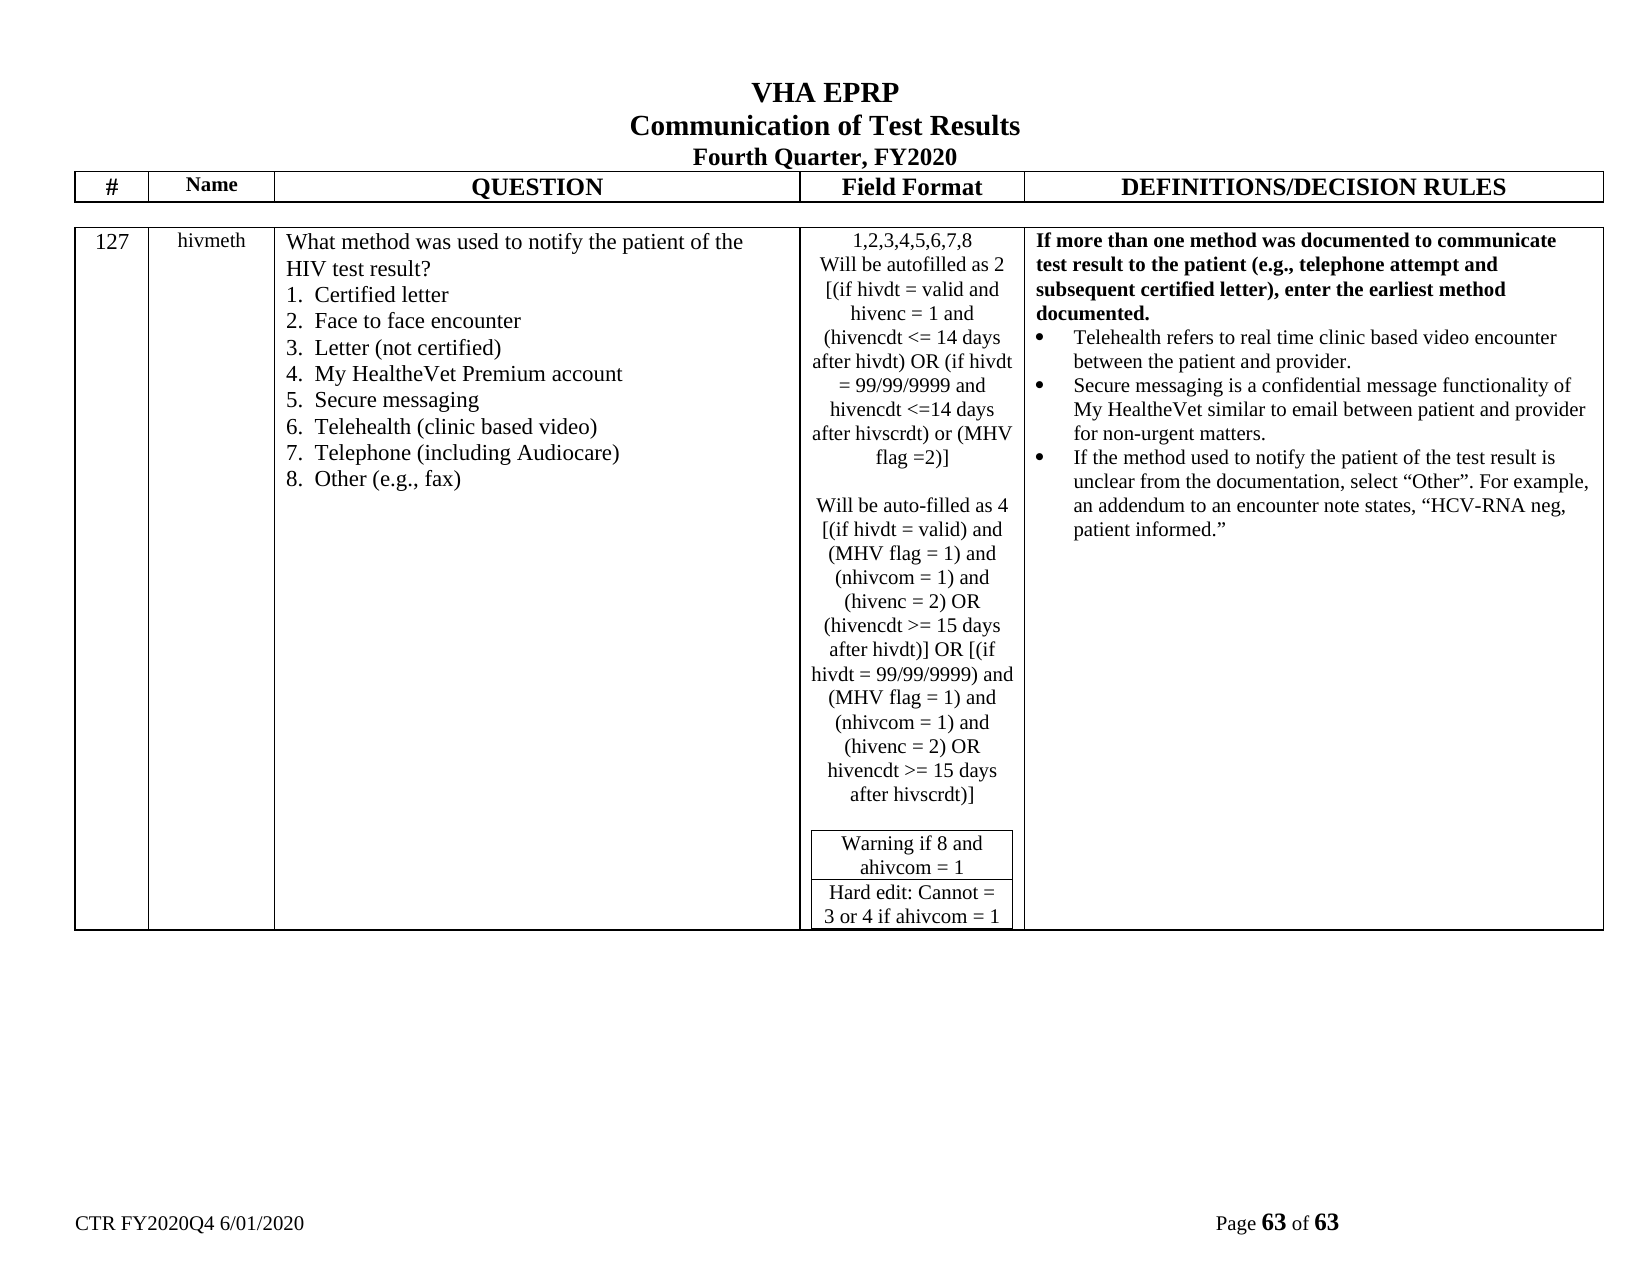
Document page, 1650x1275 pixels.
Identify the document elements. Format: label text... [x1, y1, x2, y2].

table_cell What method was used to notify the patient of the HIV test result? 1. Certified letter 2. Face to face encounter 3. Letter (not certified) 4. My HealtheVet Premium account 5. Secure messaging 6. Telehealth (clinic based video) 7. Telephone (including Audiocare) 8. Other (e.g., fax) [275, 228, 799, 929]
table_cell 127 [76, 228, 148, 929]
table_cell hivmeth [149, 228, 274, 929]
table_cell If more than one method was documented to communicate test result to the patient (e.g., telephone attempt and subsequent certified letter), enter the earliest method documented. Telehealth refers to real time clinic based video encounter between the patient and provider. Secure messaging is a confidential message functionality of My HealtheVet similar to email between patient and provider for non-urgent matters. If the method used to notify the patient of the test result is unclear from the documentation, select “Other”. For example, an addendum to an encounter note states, “HCV-RNA neg, patient informed.” [1025, 228, 1603, 929]
table_cell 1,2,3,4,5,6,7,8 Will be autofilled as 2 [(if hivdt = valid and hivenc = 1 and (hivencdt <= 14 days after hivdt) OR (if hivdt = 99/99/9999 and hivencdt <=14 days after hivscrdt) or (MHV flag =2)] Will be auto-filled as 4 [(if hivdt = valid) and (MHV flag = 1) and (nhivcom = 1) and (hivenc = 2) OR (hivencdt >= 15 days after hivdt)] OR [(if hivdt = 99/99/9999) and (MHV flag = 1) and (nhivcom = 1) and (hivenc = 2) OR hivencdt >= 15 days after hivscrdt)] [801, 228, 1024, 929]
